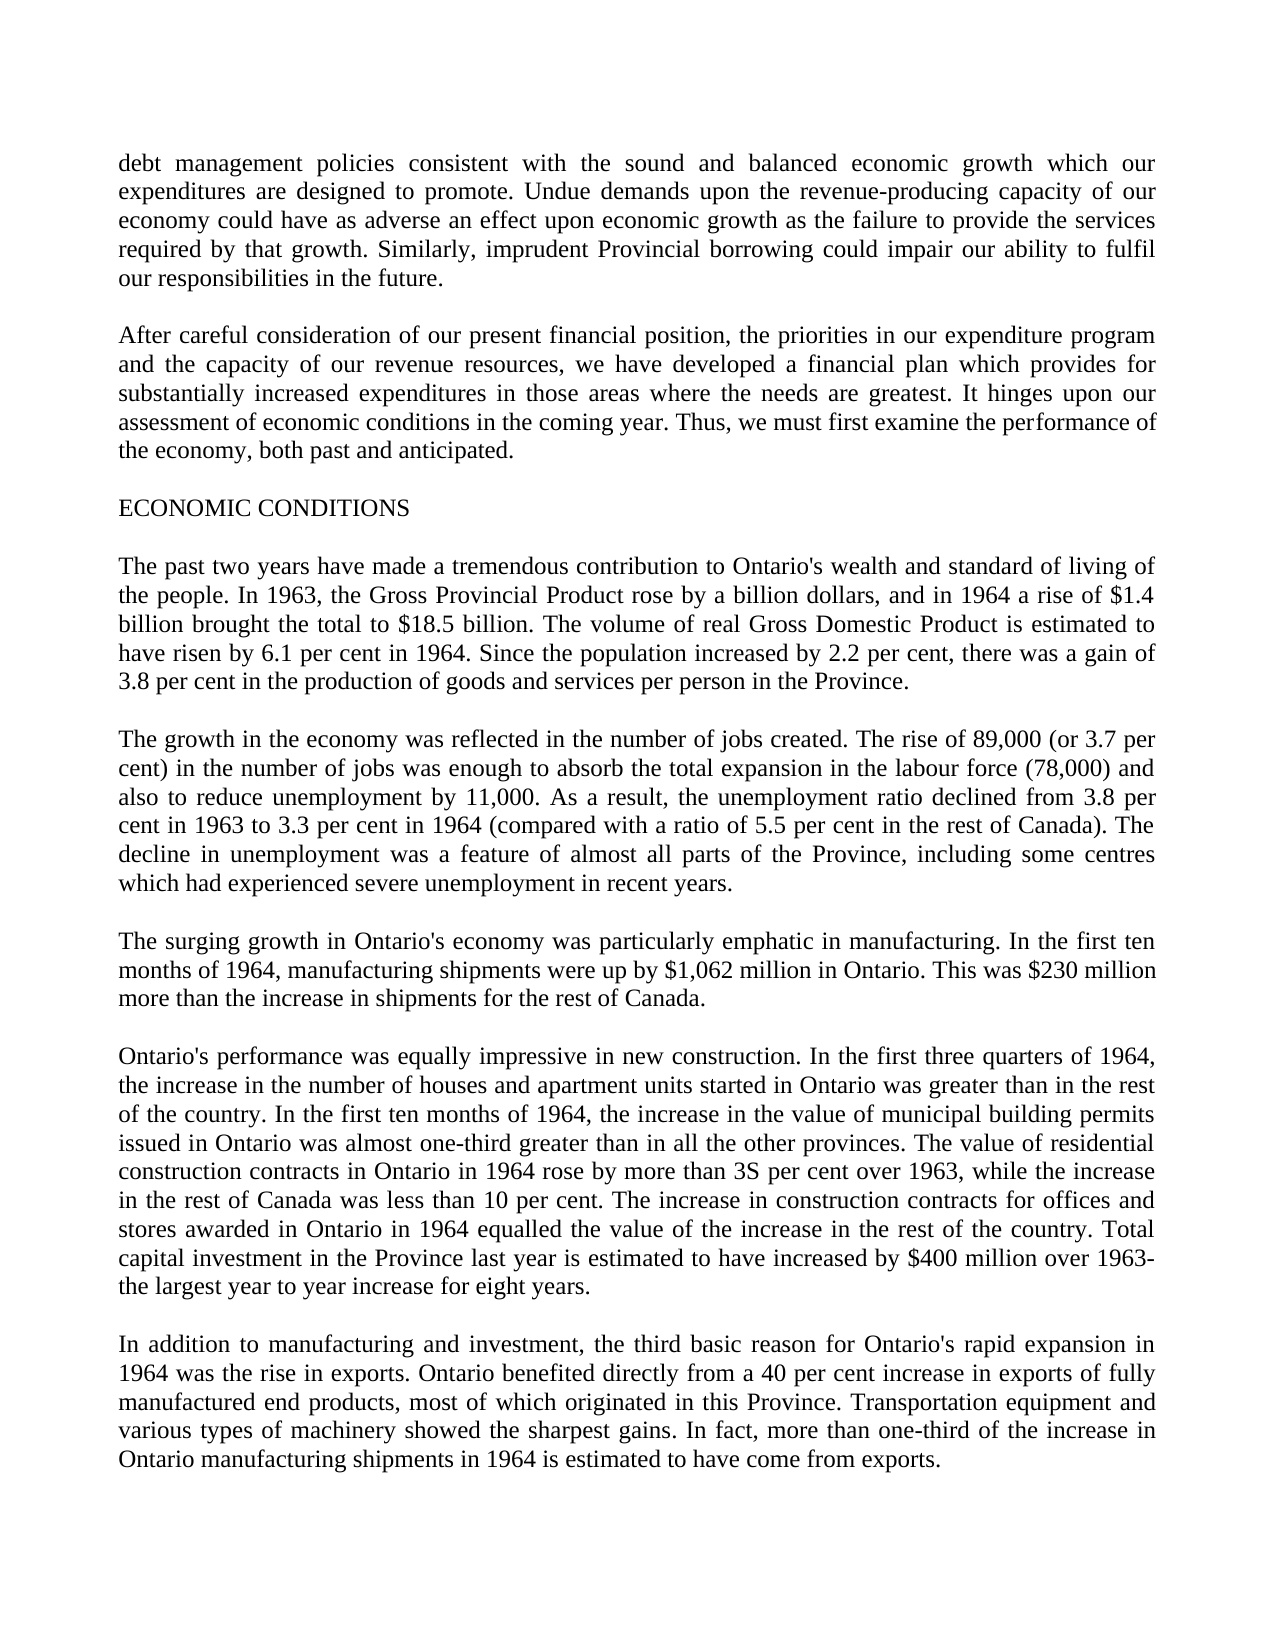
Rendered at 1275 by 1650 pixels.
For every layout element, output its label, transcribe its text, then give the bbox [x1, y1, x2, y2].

text ECONOMIC CONDITIONS [118, 493, 1157, 522]
text The growth in the economy was reflected in the number of jobs created. The rise of 89,000 (or 3.7 per cent) in the number of jobs was enough to absorb the total expansion in the labour force (78,000) and also to reduce unemployment by 11,000. As a result, the unemployment ratio declined from 3.8 per cent in 1963 to 3.3 per cent in 1964 (compared with a ratio of 5.5 per cent in the rest of Canada). The decline in unemployment was a feature of almost all parts of the Province, including some centres which had experienced severe unemployment in recent years. [118, 724, 1157, 897]
text After careful consideration of our present financial position, the priorities in our expenditure program and the capacity of our revenue resources, we have developed a financial plan which provides for substantially increased expenditures in those areas where the needs are greatest. It hinges upon our assessment of economic conditions in the coming year. Thus, we must first examine the performance of the economy, both past and anticipated. [118, 321, 1157, 464]
text In addition to manufacturing and investment, the third basic reason for Ontario's rapid expansion in 1964 was the rise in exports. Ontario benefited directly from a 40 per cent increase in exports of fully manufactured end products, most of which originated in this Province. Transportation equipment and various types of machinery showed the sharpest gains. In fact, more than one-third of the increase in Ontario manufacturing shipments in 1964 is estimated to have come from exports. [118, 1329, 1157, 1473]
text The surging growth in Ontario's economy was particularly emphatic in manufacturing. In the first ten months of 1964, manufacturing shipments were up by $1,062 million in Ontario. This was $230 million more than the increase in shipments for the rest of Canada. [118, 926, 1157, 1012]
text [118, 148, 1157, 291]
text The past two years have made a tremendous contribution to Ontario's wealth and standard of living of the people. In 1963, the Gross Provincial Product rose by a billion dollars, and in 1964 a rise of $1.4 billion brought the total to $18.5 billion. The volume of real Gross Domestic Product is estimated to have risen by 6.1 per cent in 1964. Since the population increased by 2.2 per cent, there was a gain of 3.8 per cent in the production of goods and services per person in the Province. [118, 551, 1157, 695]
text Ontario's performance was equally impressive in new construction. In the first three quarters of 1964, the increase in the number of houses and apartment units started in Ontario was greater than in the rest of the country. In the first ten months of 1964, the increase in the value of municipal building permits issued in Ontario was almost one-third greater than in all the other provinces. The value of residential construction contracts in Ontario in 1964 rose by more than 3S per cent over 1963, while the increase in the rest of Canada was less than 10 per cent. The increase in construction contracts for offices and stores awarded in Ontario in 1964 equalled the value of the increase in the rest of the country. Total capital investment in the Province last year is estimated to have increased by $400 million over 1963-the largest year to year increase for eight years. [118, 1041, 1157, 1300]
